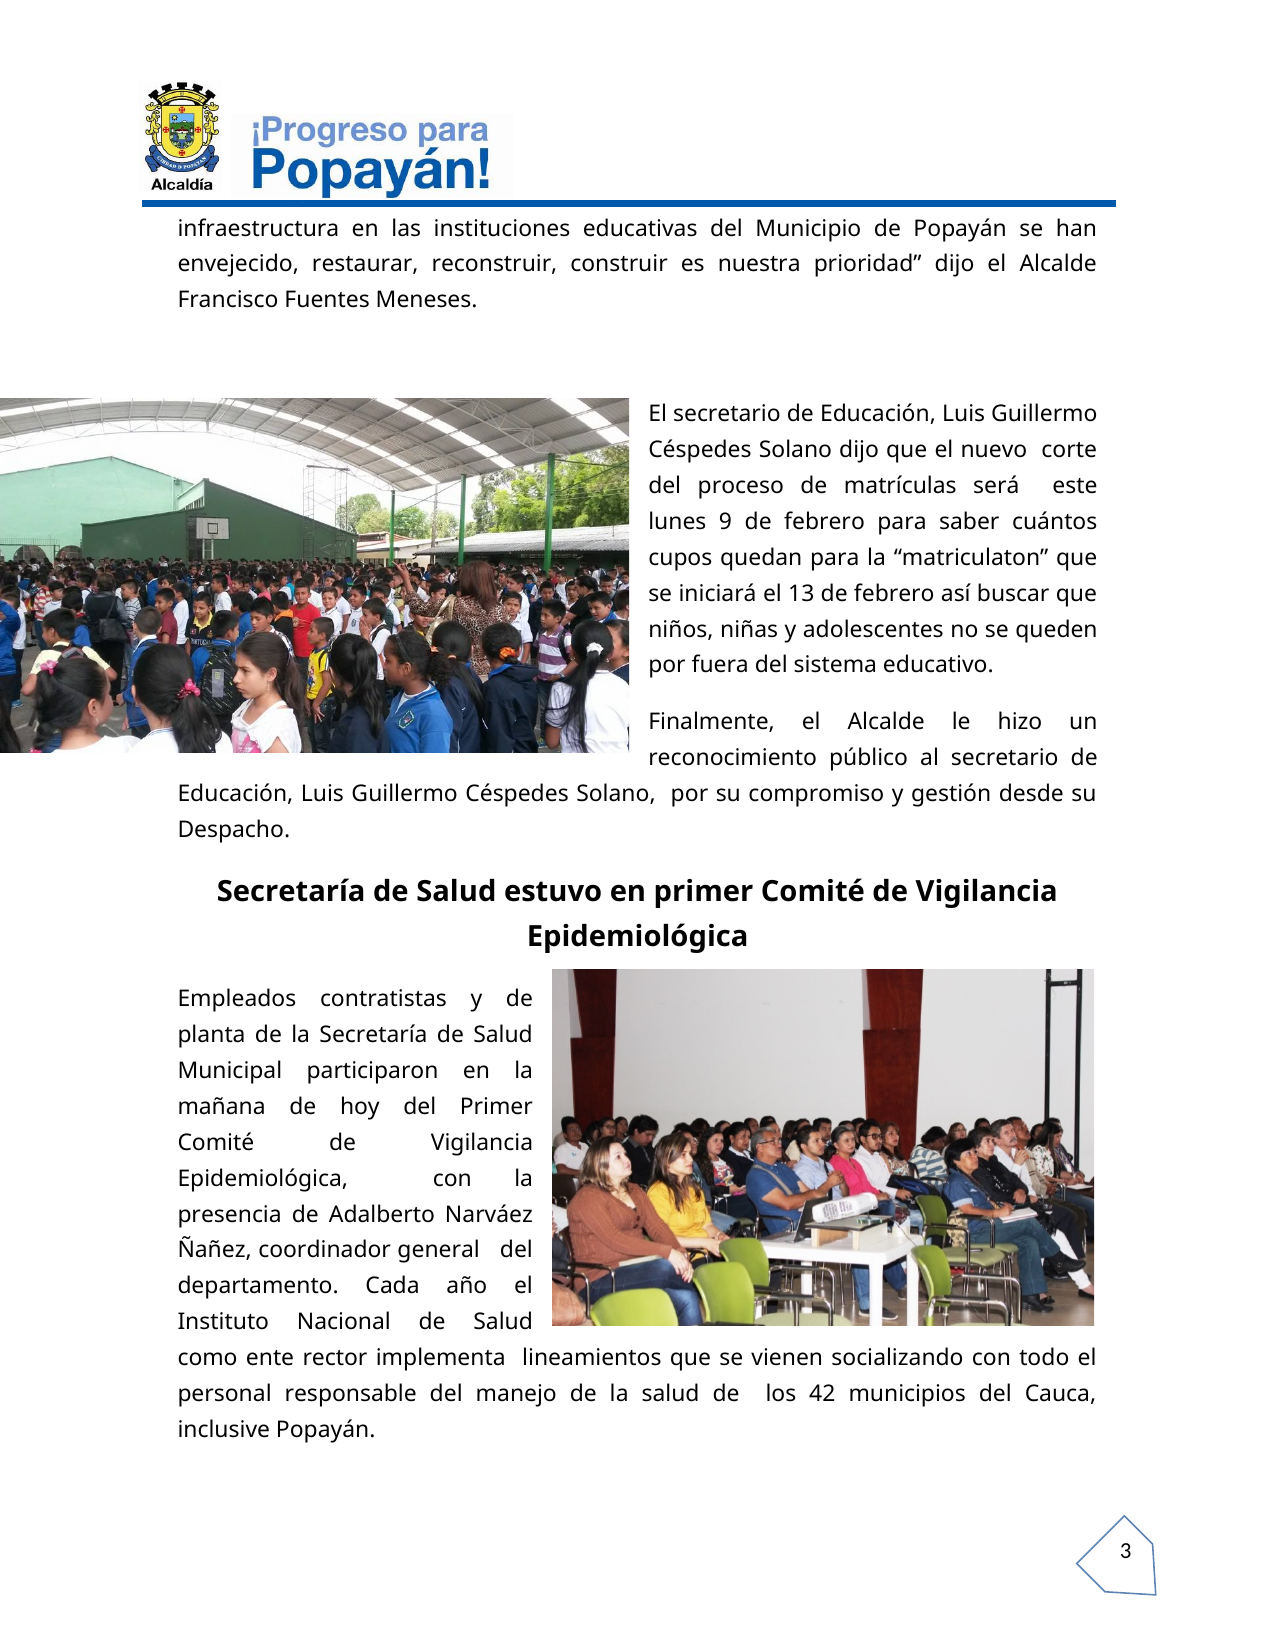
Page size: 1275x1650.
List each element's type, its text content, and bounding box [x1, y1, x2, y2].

picture [1098, 200, 1116, 207]
text Finalmente, el Alcalde le hizo un reconocimiento público al secretario de Educación, Luis Guillermo Céspedes Solano, por su compromiso y gestión desde su Despacho. [177, 705, 1098, 844]
picture [142, 200, 177, 207]
text Secretaría de Salud estuvo en primer Comité de Vigilancia Epidemiológica [177, 870, 1098, 955]
picture [0, 398, 630, 753]
text El secretario de Educación, Luis Guillermo Céspedes Solano dijo que el nuevo corte del proceso de matrículas será este lunes 9 de febrero para saber cuántos cupos quedan para la “matriculaton” que se iniciará el 13 de febrero así buscar que niños, niñas y adolescentes no se queden por fuera del sistema educativo. [177, 397, 1098, 680]
picture [231, 114, 514, 148]
picture [552, 969, 1095, 1326]
picture [139, 81, 222, 191]
